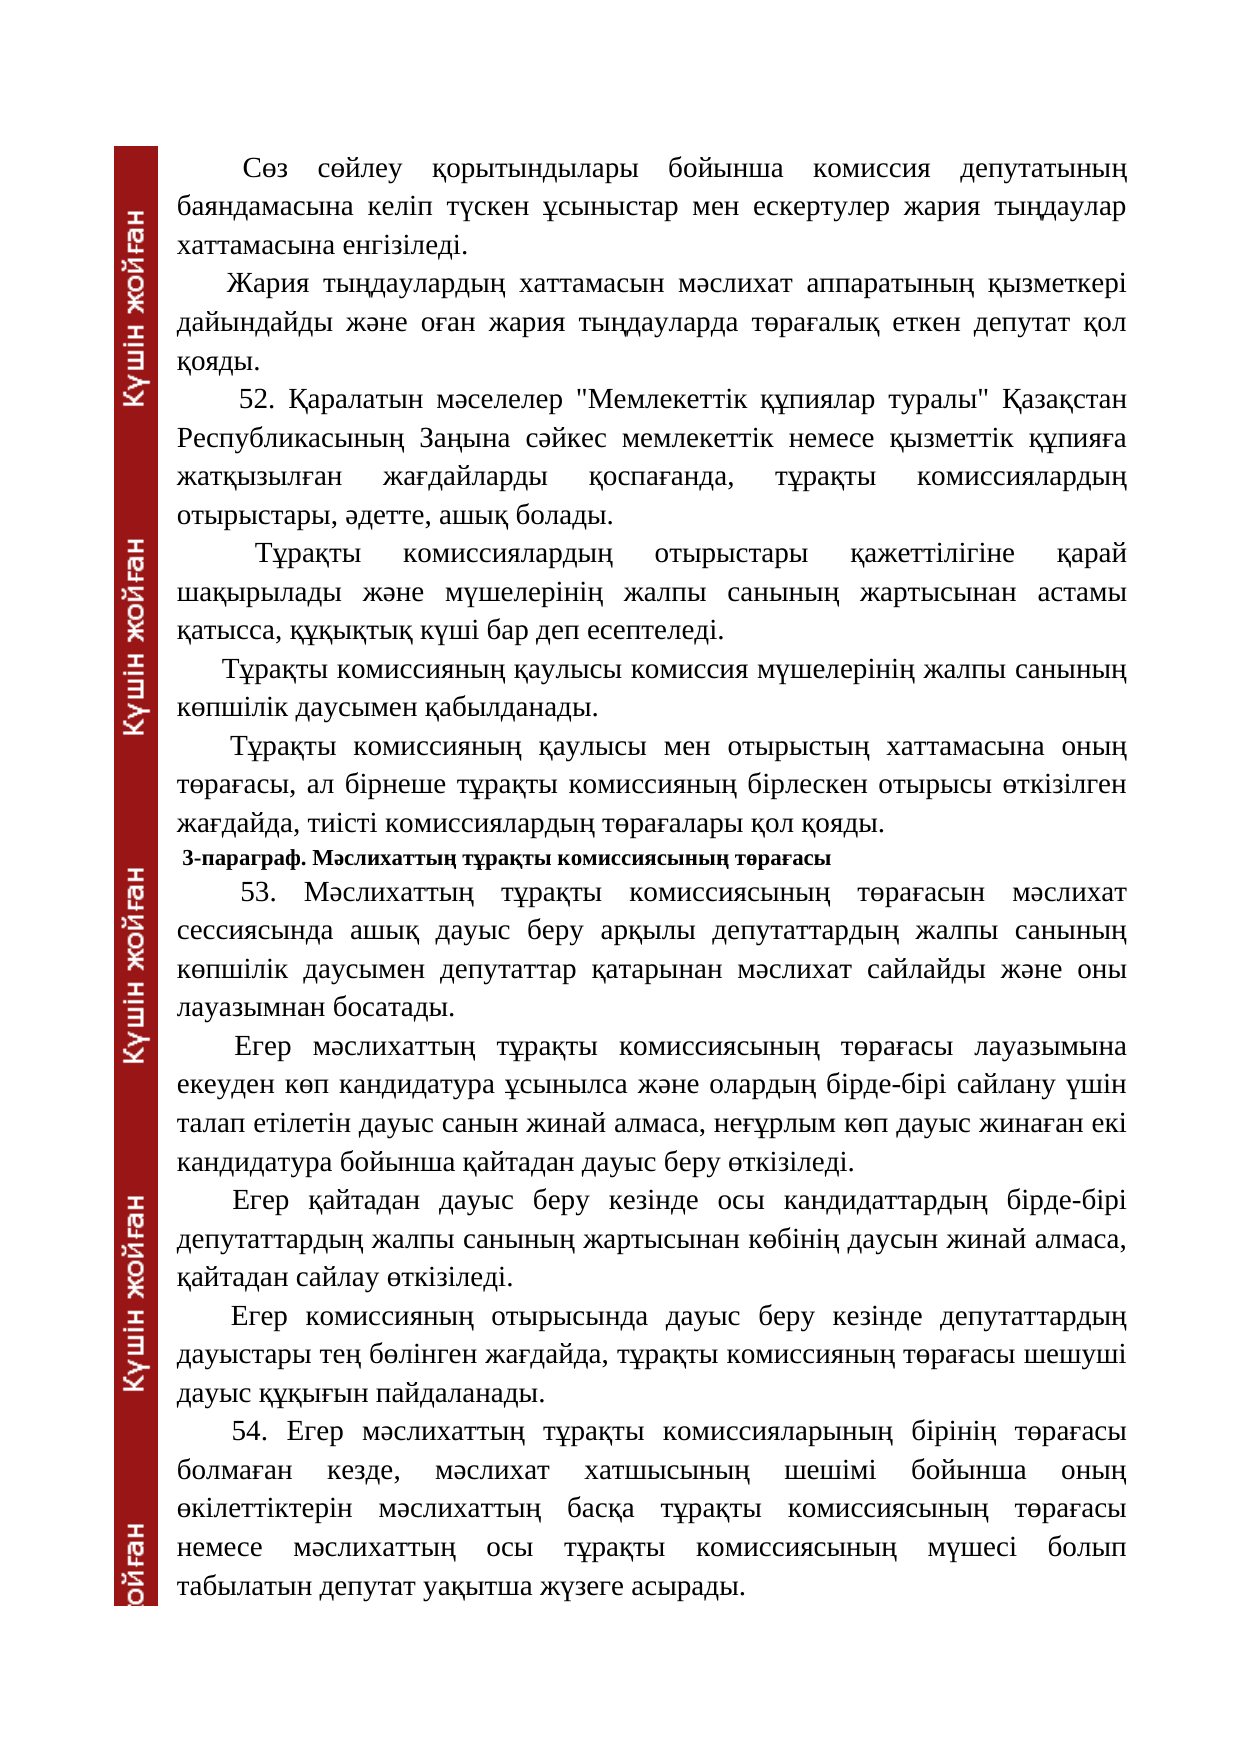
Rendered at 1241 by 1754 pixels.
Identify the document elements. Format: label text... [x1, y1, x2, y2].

picture [114, 1601, 158, 1606]
text 53. Мәслихаттың тұрақты комиссиясының төрағасын мәслихат сессиясында ашық дауыс беру арқылы депутаттардың жалпы санының көпшілік даусымен депутаттар қатарынан мәслихат сайлайды және оны лауазымнан босатады. [112, 874, 1128, 1023]
text 54. Егер мәслихаттың тұрақты комиссияларының бірінің төрағасы болмаған кезде, мәслихат хатшысының шешімі бойынша оның өкілеттіктерін мәслихаттың басқа тұрақты комиссиясының төрағасы немесе мәслихаттың осы тұрақты комиссиясының мүшесі болып табылатын депутат уақытша жүзеге асырады. [112, 1413, 1128, 1601]
picture [114, 646, 158, 651]
text Тұрақты комиссиялардың отырыстары қажеттілігіне қарай шақырылады және мүшелерінің жалпы санының жартысынан астамы қатысса, құқықтық күші бар деп есептеледі. [112, 535, 1128, 646]
text 52. Қаралатын мәселелер "Мемлекеттік құпиялар туралы" Қазақстан Республикасының Заңына сәйкес мемлекеттік немесе қызметтік құпияға жатқызылған жағдайларды қоспағанда, тұрақты комиссиялардың отырыстары, әдетте, ашық болады. [112, 381, 1128, 530]
picture [114, 530, 158, 535]
picture [114, 1408, 158, 1413]
text Тұрақты комиссияның қаулысы комиссия мүшелерінің жалпы санының көпшілік даусымен қабылданады. [112, 651, 1128, 723]
text Егер мәслихаттың тұрақты комиссиясының төрағасы лауазымына екеуден көп кандидатура ұсынылса және олардың бірде-бірі сайлану үшін талап етілетін дауыс санын жинай алмаса, неғұрлым көп дауыс жинаған екі кандидатура бойынша қайтадан дауыс беру өткізіледі. [112, 1028, 1128, 1177]
picture [114, 1023, 158, 1028]
picture [114, 870, 158, 874]
text Сөз сөйлеу қорытындылары бойынша комиссия депутатының баяндамасына келіп түскен ұсыныстар мен ескертулер жария тыңдаулар хаттамасына енгізіледі. [112, 150, 1128, 261]
picture [114, 376, 158, 381]
text Жария тыңдаулардың хаттамасын мәслихат аппаратының қызметкері дайындайды және оған жария тыңдауларда төрағалық еткен депутат қол қояды. [112, 266, 1128, 376]
picture [114, 146, 158, 150]
picture [114, 723, 158, 728]
picture [114, 261, 158, 266]
text 3-параграф. Мәслихаттың тұрақты комиссиясының төрағасы [112, 844, 1128, 870]
picture [114, 1293, 158, 1298]
text Егер қайтадан дауыс беру кезінде осы кандидаттардың бірде-бірі депутаттардың жалпы санының жартысынан көбінің даусын жинай алмаса, қайтадан сайлау өткізіледі. [112, 1182, 1128, 1293]
text Егер комиссияның отырысында дауыс беру кезінде депутаттардың дауыстары тең бөлінген жағдайда, тұрақты комиссияның төрағасы шешуші дауыс құқығын пайдаланады. [112, 1298, 1128, 1408]
picture [114, 1177, 158, 1182]
text Тұрақты комиссияның қаулысы мен отырыстың хаттамасына оның төрағасы, ал бірнеше тұрақты комиссияның бірлескен отырысы өткізілген жағдайда, тиісті комиссиялардың төрағалары қол қояды. [112, 728, 1128, 839]
picture [114, 839, 158, 844]
